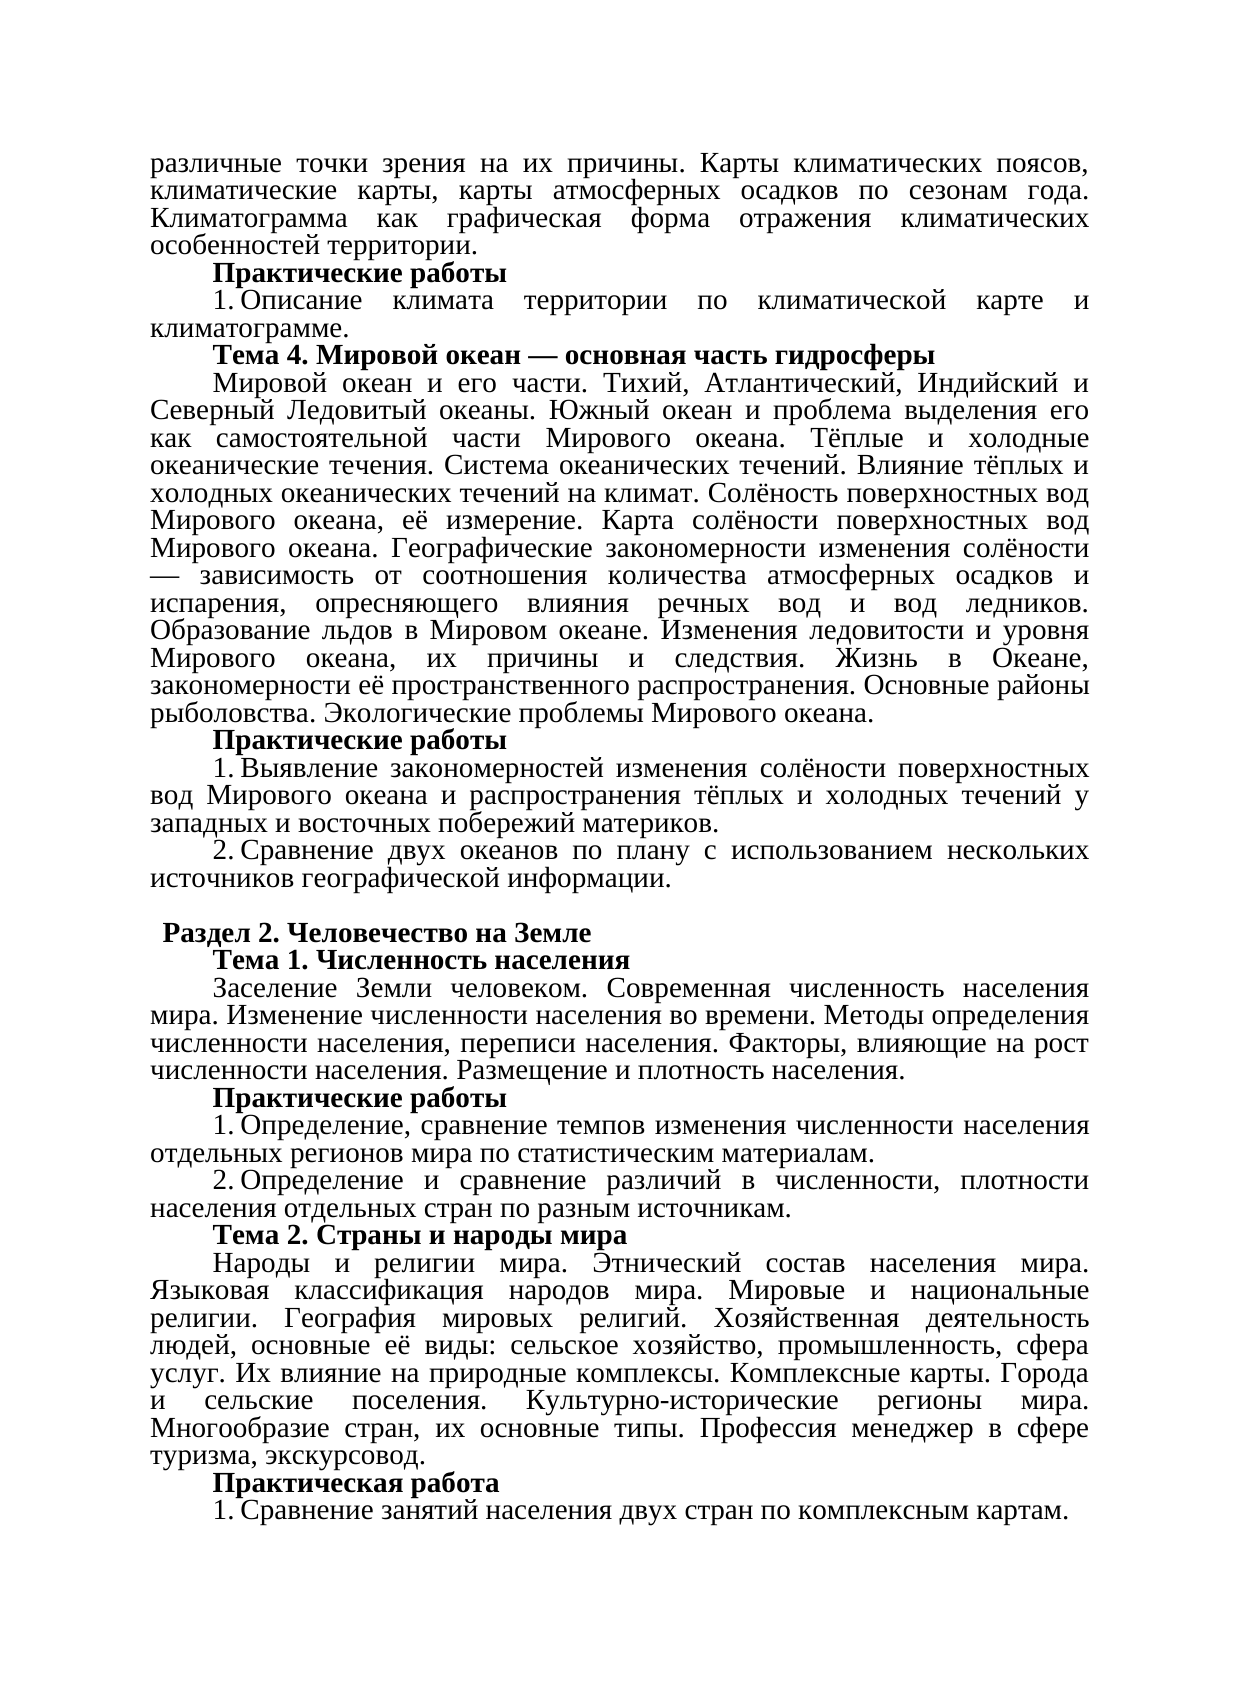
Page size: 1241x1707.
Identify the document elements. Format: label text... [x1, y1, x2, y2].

text Практические работы [150, 1085, 1090, 1112]
text Тема 4. Мировой океан — основная часть гидросферы [150, 342, 1090, 370]
text Тема 1. Численность населения [150, 947, 1090, 975]
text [150, 150, 1090, 260]
text Практические работы [150, 727, 1090, 755]
text Раздел 2. Человечество на Земле [162, 920, 1090, 947]
text Мировой океан и его части. Тихий, Атлантический, Индийский и Северный Ледовитый океаны. Южный океан и проблема выделения его как самостоятельной части Мирового океана. Тёплые и холодные океанические течения. Система океанических течений. Влияние тёплых и холодных океанических течений на климат. Солёность поверхностных вод Мирового океана, её измерение. Карта солёности поверхностных вод Мирового океана. Географические закономерности изменения солёности — зависимость от соотношения количества атмосферных осадков и испарения, опресняющего влияния речных вод и вод ледников. Образование льдов в Мировом океане. Изменения ледовитости и уровня Мирового океана, их причины и следствия. Жизнь в Океане, закономерности её пространственного распространения. Основные районы рыболовства. Экологические проблемы Мирового океана. [150, 370, 1090, 727]
text Практические работы [150, 260, 1090, 287]
text Практическая работа [150, 1470, 1090, 1497]
text Народы и религии мира. Этнический состав населения мира. Языковая классификация народов мира. Мировые и национальные религии. География мировых религий. Хозяйственная деятельность людей, основные её виды: сельское хозяйство, промышленность, сфера услуг. Их влияние на природные комплексы. Комплексные карты. Города и сельские поселения. Культурно-исторические регионы мира. Многообразие стран, их основные типы. Профессия менеджер в сфере туризма, экскурсовод. [150, 1250, 1090, 1470]
text Тема 2. Страны и народы мира [150, 1222, 1090, 1250]
text 1. Описание климата территории по климатической карте и климатограмме. [150, 287, 1090, 342]
text 1. Сравнение занятий населения двух стран по комплексным картам. [150, 1497, 1090, 1525]
text 2. Определение и сравнение различий в численности, плотности населения отдельных стран по разным источникам. [150, 1167, 1090, 1222]
text 2. Сравнение двух океанов по плану с использованием нескольких источников географической информации. [150, 837, 1090, 892]
text 1. Выявление закономерностей изменения солёности поверхностных вод Мирового океана и распространения тёплых и холодных течений у западных и восточных побережий материков. [150, 755, 1090, 837]
text 1. Определение, сравнение темпов изменения численности населения отдельных регионов мира по статистическим материалам. [150, 1112, 1090, 1167]
text Заселение Земли человеком. Современная численность населения мира. Изменение численности населения во времени. Методы определения численности населения, переписи населения. Факторы, влияющие на рост численности населения. Размещение и плотность населения. [150, 975, 1090, 1085]
